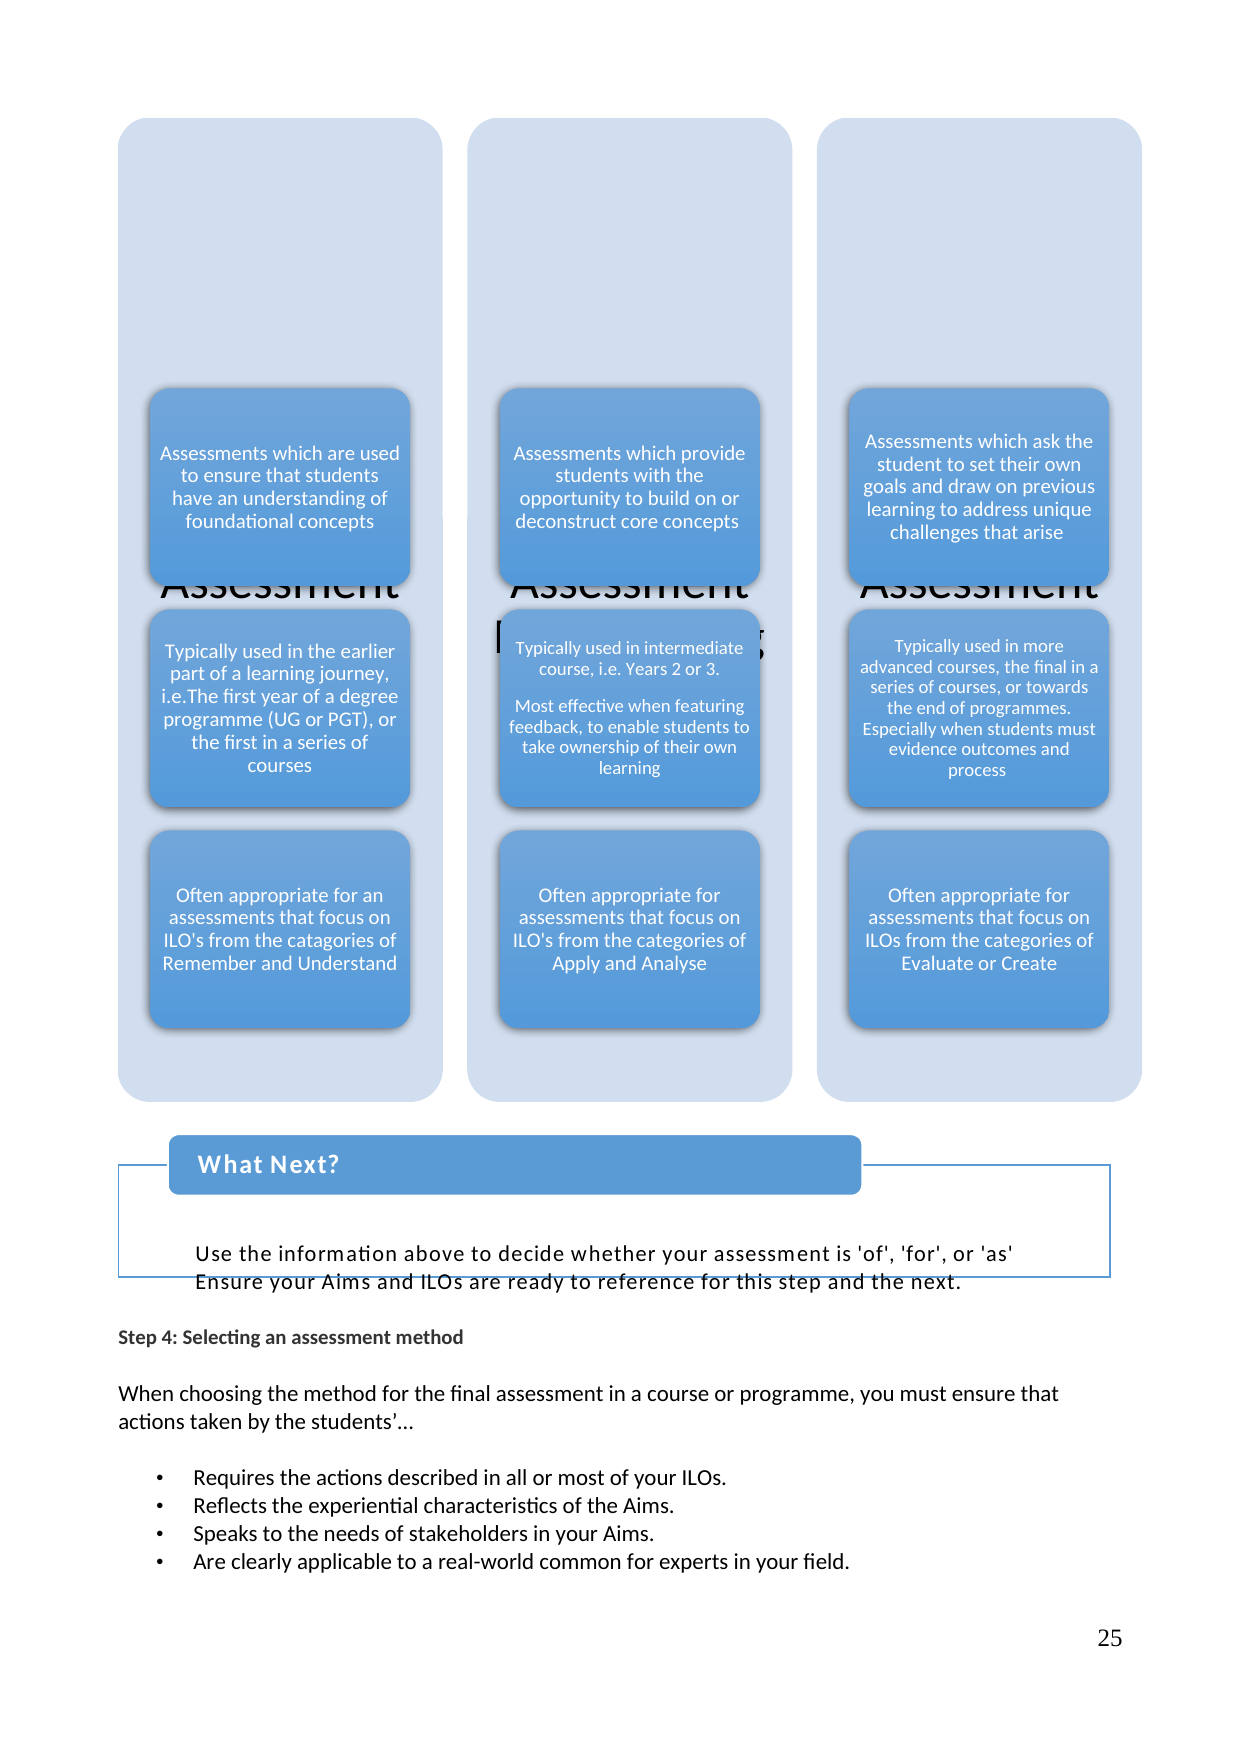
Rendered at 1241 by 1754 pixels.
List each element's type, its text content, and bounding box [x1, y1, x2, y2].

subtitle Step 4: Selecting an assessment method [118, 1324, 1122, 1350]
list Are clearly applicable to a real-world common for experts in your field. [156, 1547, 1122, 1575]
list Reflects the experiential characteristics of the Aims. [156, 1491, 1122, 1519]
text When choosing the method for the final assessment in a course or programme, you must ensure that actions taken by the students’… [118, 1379, 1122, 1435]
list Speaks to the needs of stakeholders in your Aims. [156, 1519, 1122, 1547]
list Requires the actions described in all or most of your ILOs. [156, 1463, 1122, 1491]
